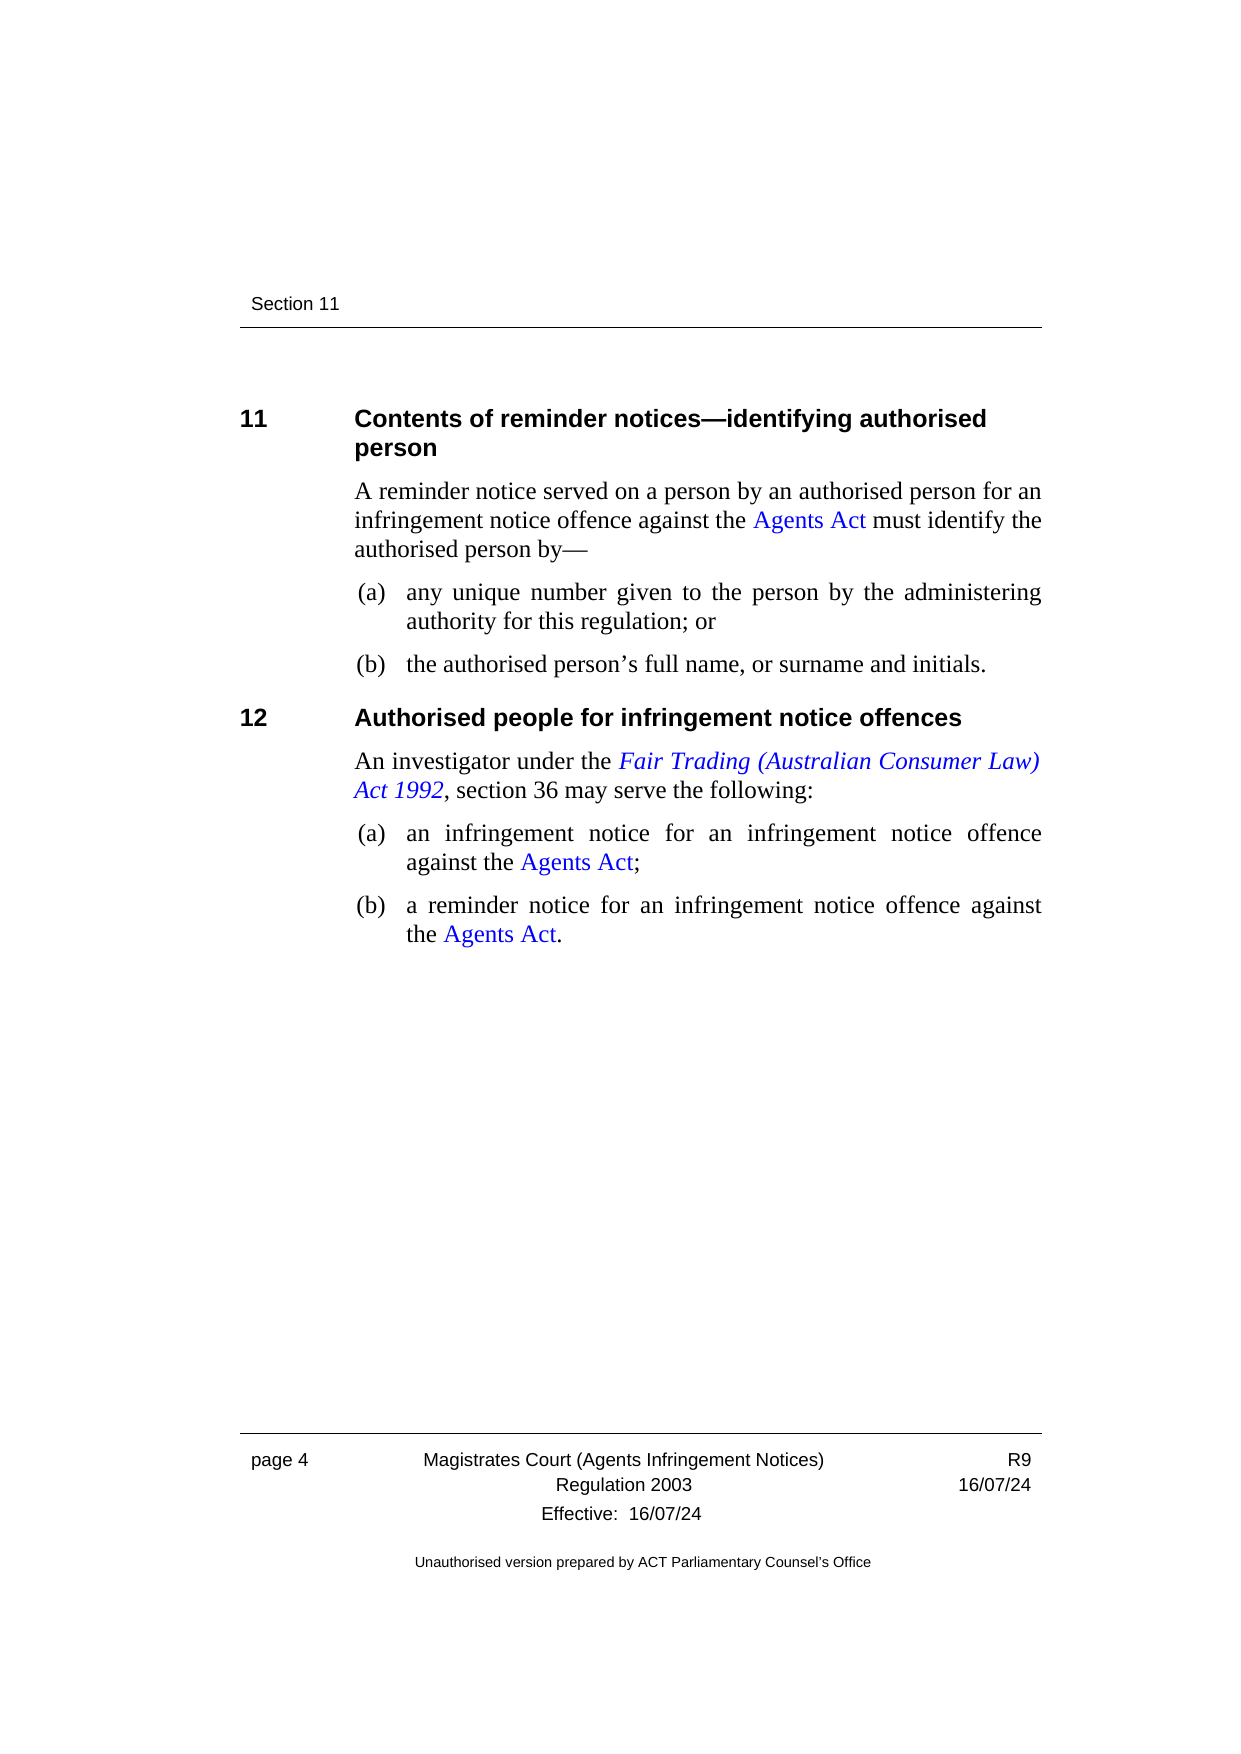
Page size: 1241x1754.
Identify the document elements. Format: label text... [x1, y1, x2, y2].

text (b) the authorised person’s full name, or surname and initials. [239, 649, 1042, 678]
text An investigator under the Fair Trading (Australian Consumer Law) Act 1992, section 36 may serve the following: [354, 746, 1042, 804]
text A reminder notice served on a person by an authorised person for an infringement notice offence against the Agents Act must identify the authorised person by— [354, 476, 1042, 562]
text 12 Authorised people for infringement notice offences [239, 703, 1042, 732]
text (a) any unique number given to the person by the administering authority for this regulation; or [239, 577, 1042, 634]
text (b) a reminder notice for an infringement notice offence against the Agents Act. [239, 890, 1042, 948]
text 11 Contents of reminder notices—identifying authorised person [239, 404, 1042, 462]
text (a) an infringement notice for an infringement notice offence against the Agents Act; [239, 818, 1042, 876]
